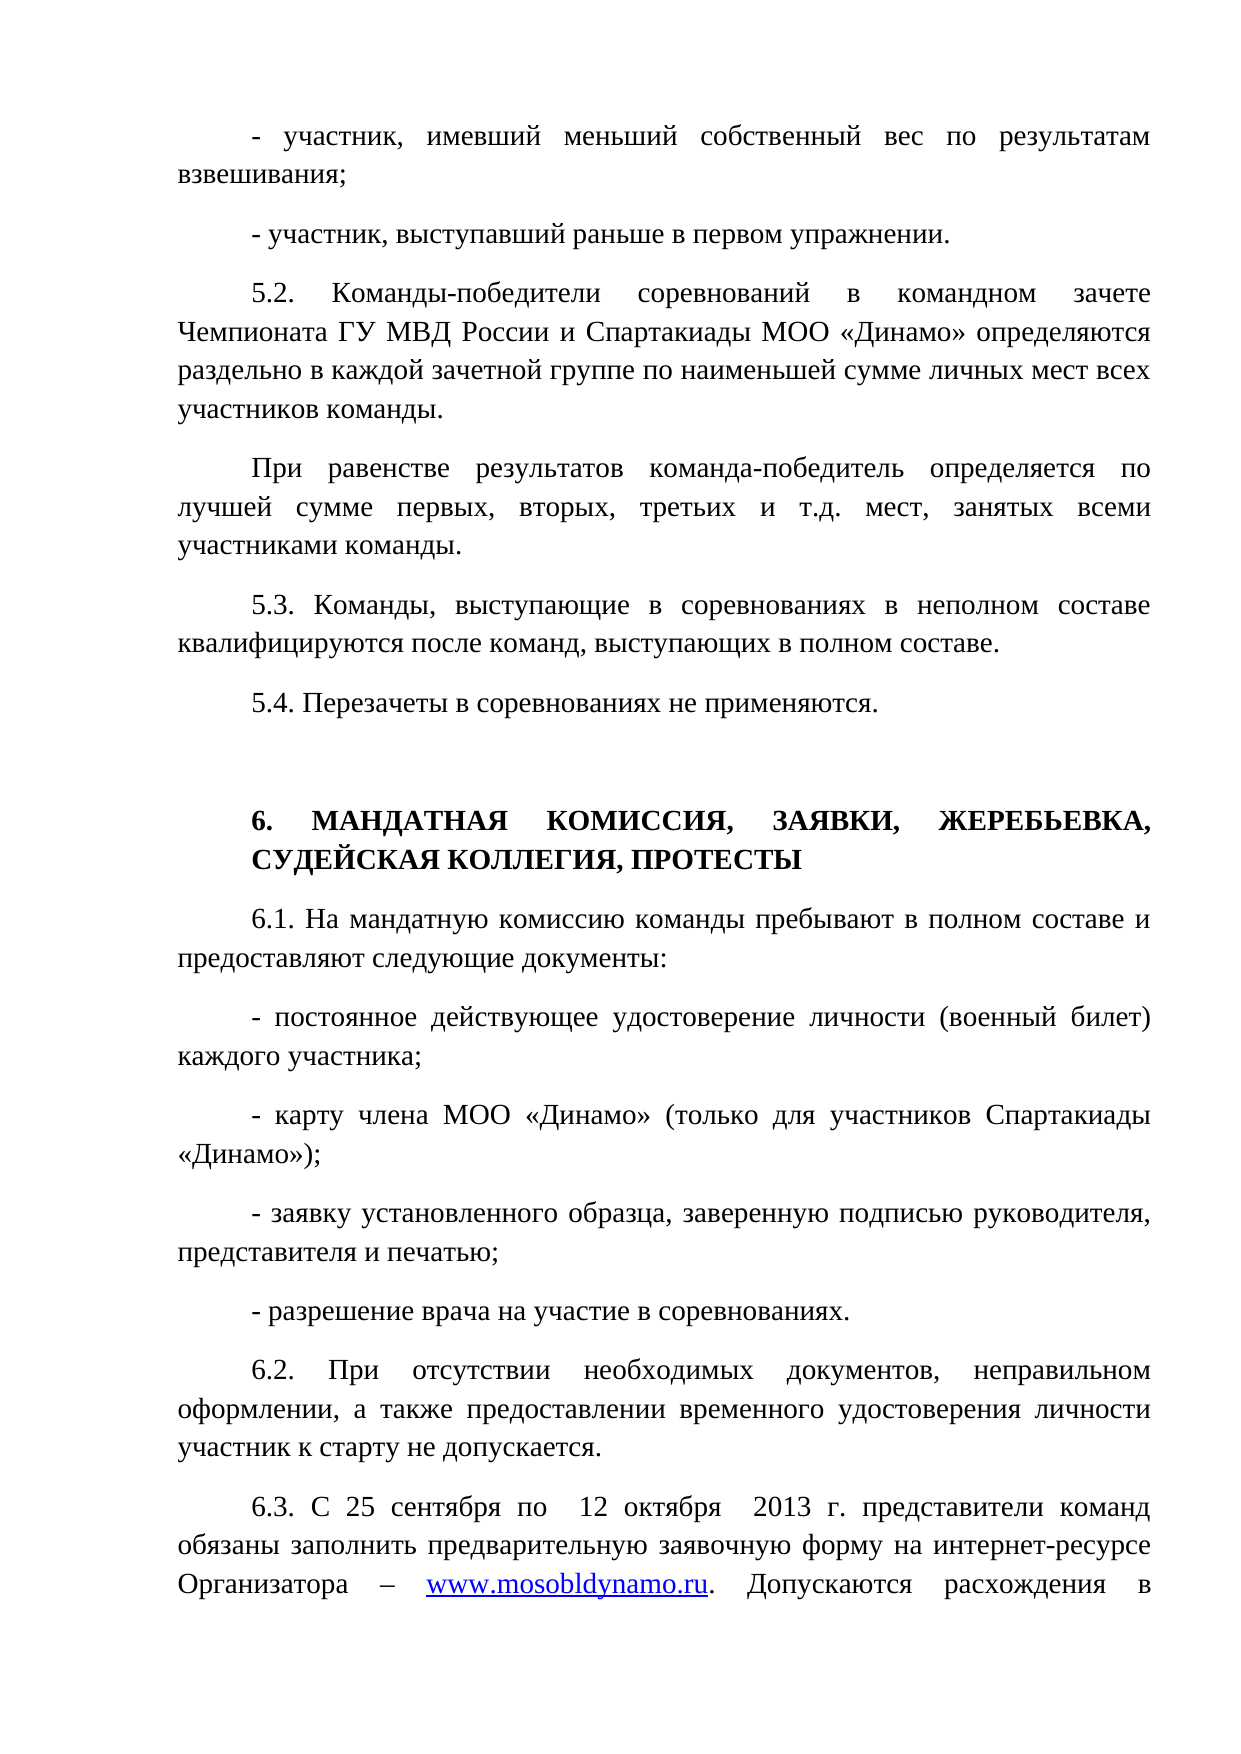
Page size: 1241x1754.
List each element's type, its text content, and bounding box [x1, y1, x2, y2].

text - участник, имевший меньший собственный вес по результатам взвешивания; [177, 118, 1152, 190]
text - карту члена МОО «Динамо» (только для участников Спартакиады «Динамо»); [177, 1097, 1152, 1169]
text - постоянное действующее удостоверение личности (военный билет) каждого участника; [177, 999, 1152, 1071]
text - заявку установленного образца, заверенную подписью руководителя, представителя и печатью; [177, 1195, 1152, 1267]
text 6.2. При отсутствии необходимых документов, неправильном оформлении, а также предоставлении временного удостоверения личности участник к старту не допускается. [177, 1352, 1152, 1463]
text 6. МАНДАТНАЯ КОМИССИЯ, ЗАЯВКИ, ЖЕРЕБЬЕВКА, СУДЕЙСКАЯ КОЛЛЕГИЯ, ПРОТЕСТЫ [251, 803, 1152, 876]
text 5.2. Команды-победители соревнований в командном зачете Чемпионата ГУ МВД России и Спартакиады МОО «Динамо» определяются раздельно в каждой зачетной группе по наименьшей сумме личных мест всех участников команды. [177, 275, 1152, 424]
text 6.1. На мандатную комиссию команды пребывают в полном составе и предоставляют следующие документы: [177, 901, 1152, 973]
text - участник, выступавший раньше в первом упражнении. [177, 216, 1152, 249]
text - разрешение врача на участие в соревнованиях. [177, 1293, 1152, 1327]
text При равенстве результатов команда-победитель определяется по лучшей сумме первых, вторых, третьих и т.д. мест, занятых всеми участниками команды. [177, 450, 1152, 561]
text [177, 1489, 1152, 1599]
text 5.3. Команды, выступающие в соревнованиях в неполном составе квалифицируются после команд, выступающих в полном составе. [177, 587, 1152, 659]
text 5.4. Перезачеты в соревнованиях не применяются. [177, 685, 1152, 718]
